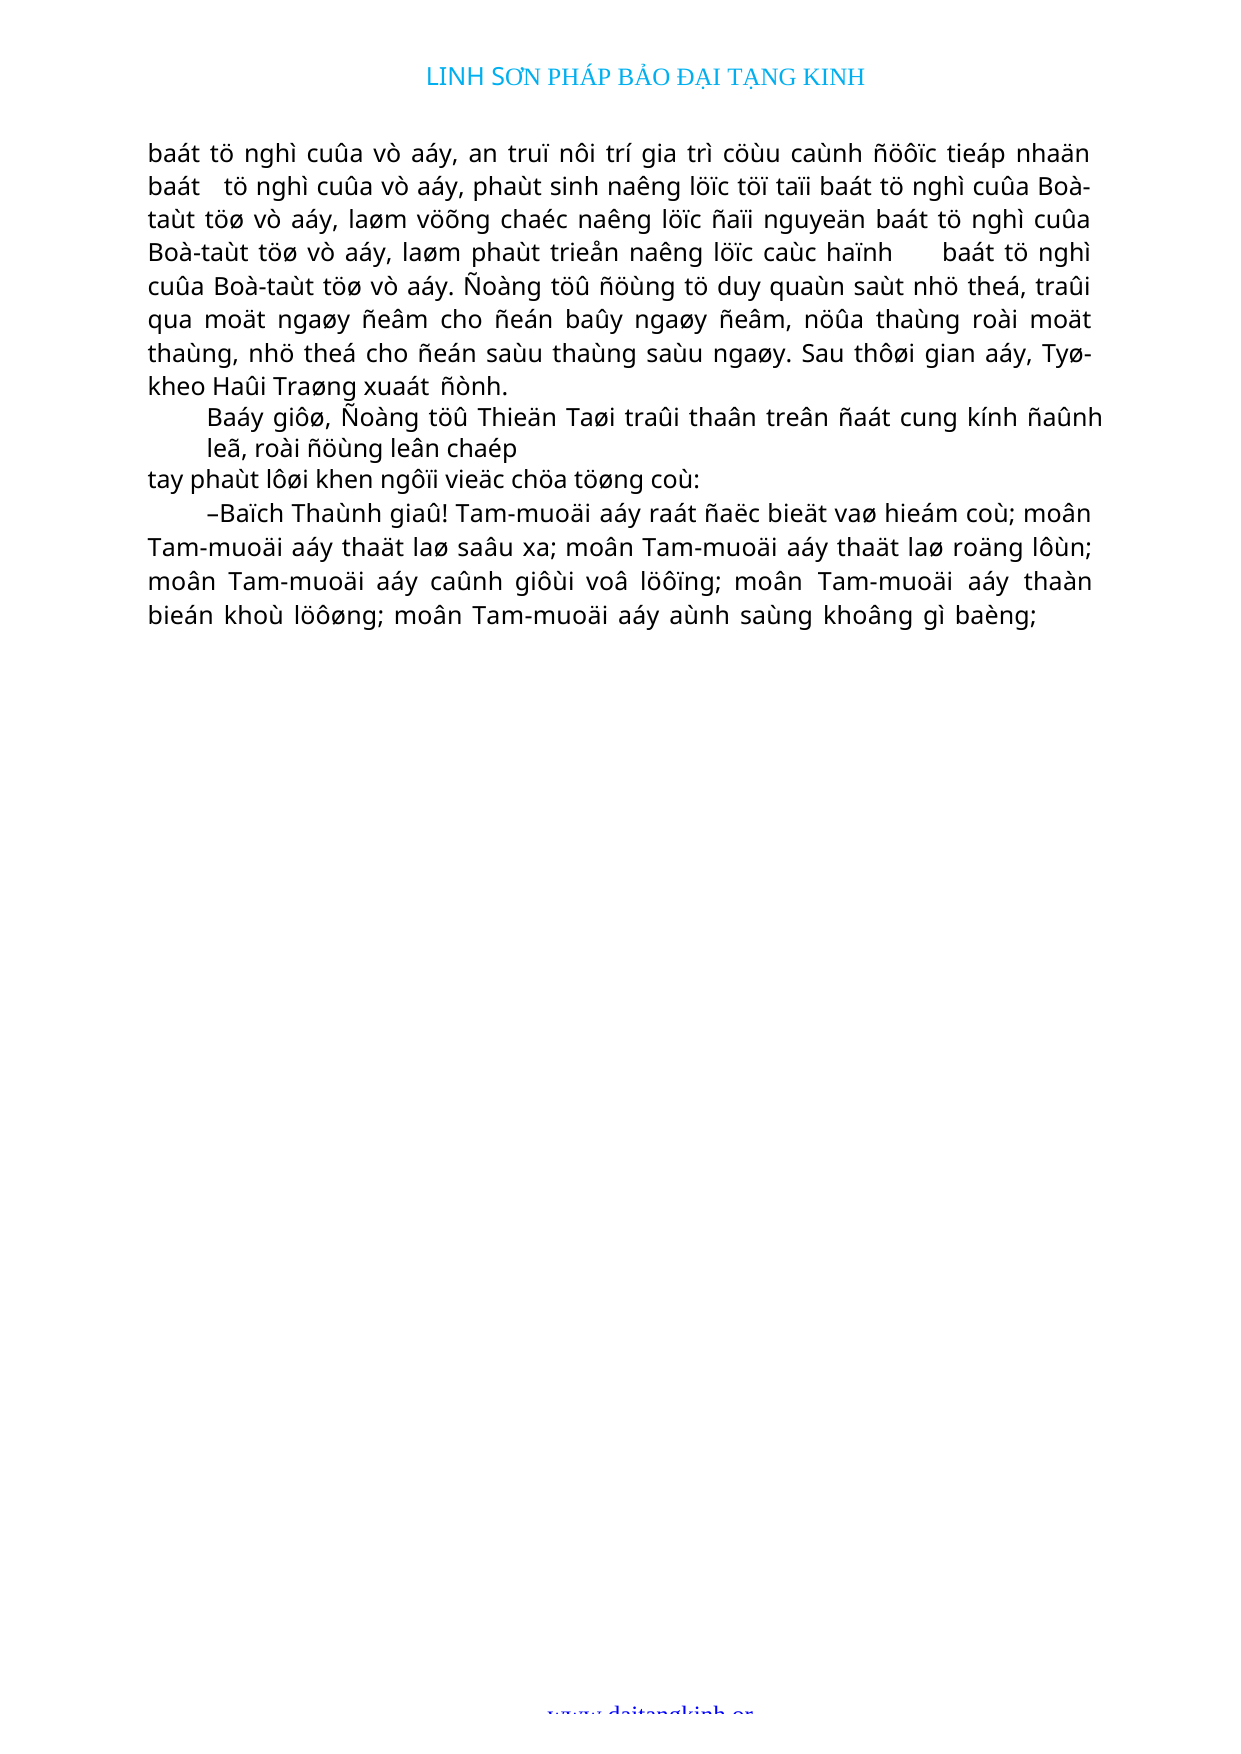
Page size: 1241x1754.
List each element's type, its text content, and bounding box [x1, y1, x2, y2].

text tay phaùt lôøi khen ngôïi vieäc chöa töøng coù: [147, 463, 1105, 495]
text Baáy giôø, Ñoàng töû Thieän Taøi traûi thaân treân ñaát cung kính ñaûnh leã, roài ñöùng leân chaép [206, 403, 1105, 463]
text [147, 135, 1093, 403]
text –Baïch Thaùnh giaû! Tam-muoäi aáy raát ñaëc bieät vaø hieám coù; moân Tam-muoäi aáy thaät laø saâu xa; moân Tam-muoäi aáy thaät laø roäng lôùn; moân Tam-muoäi aáy caûnh giôùi voâ löôïng; moân Tam-muoäi aáy thaàn bieán khoù löôøng; moân Tam-muoäi aáy aùnh saùng khoâng gì baèng; [147, 495, 1093, 632]
